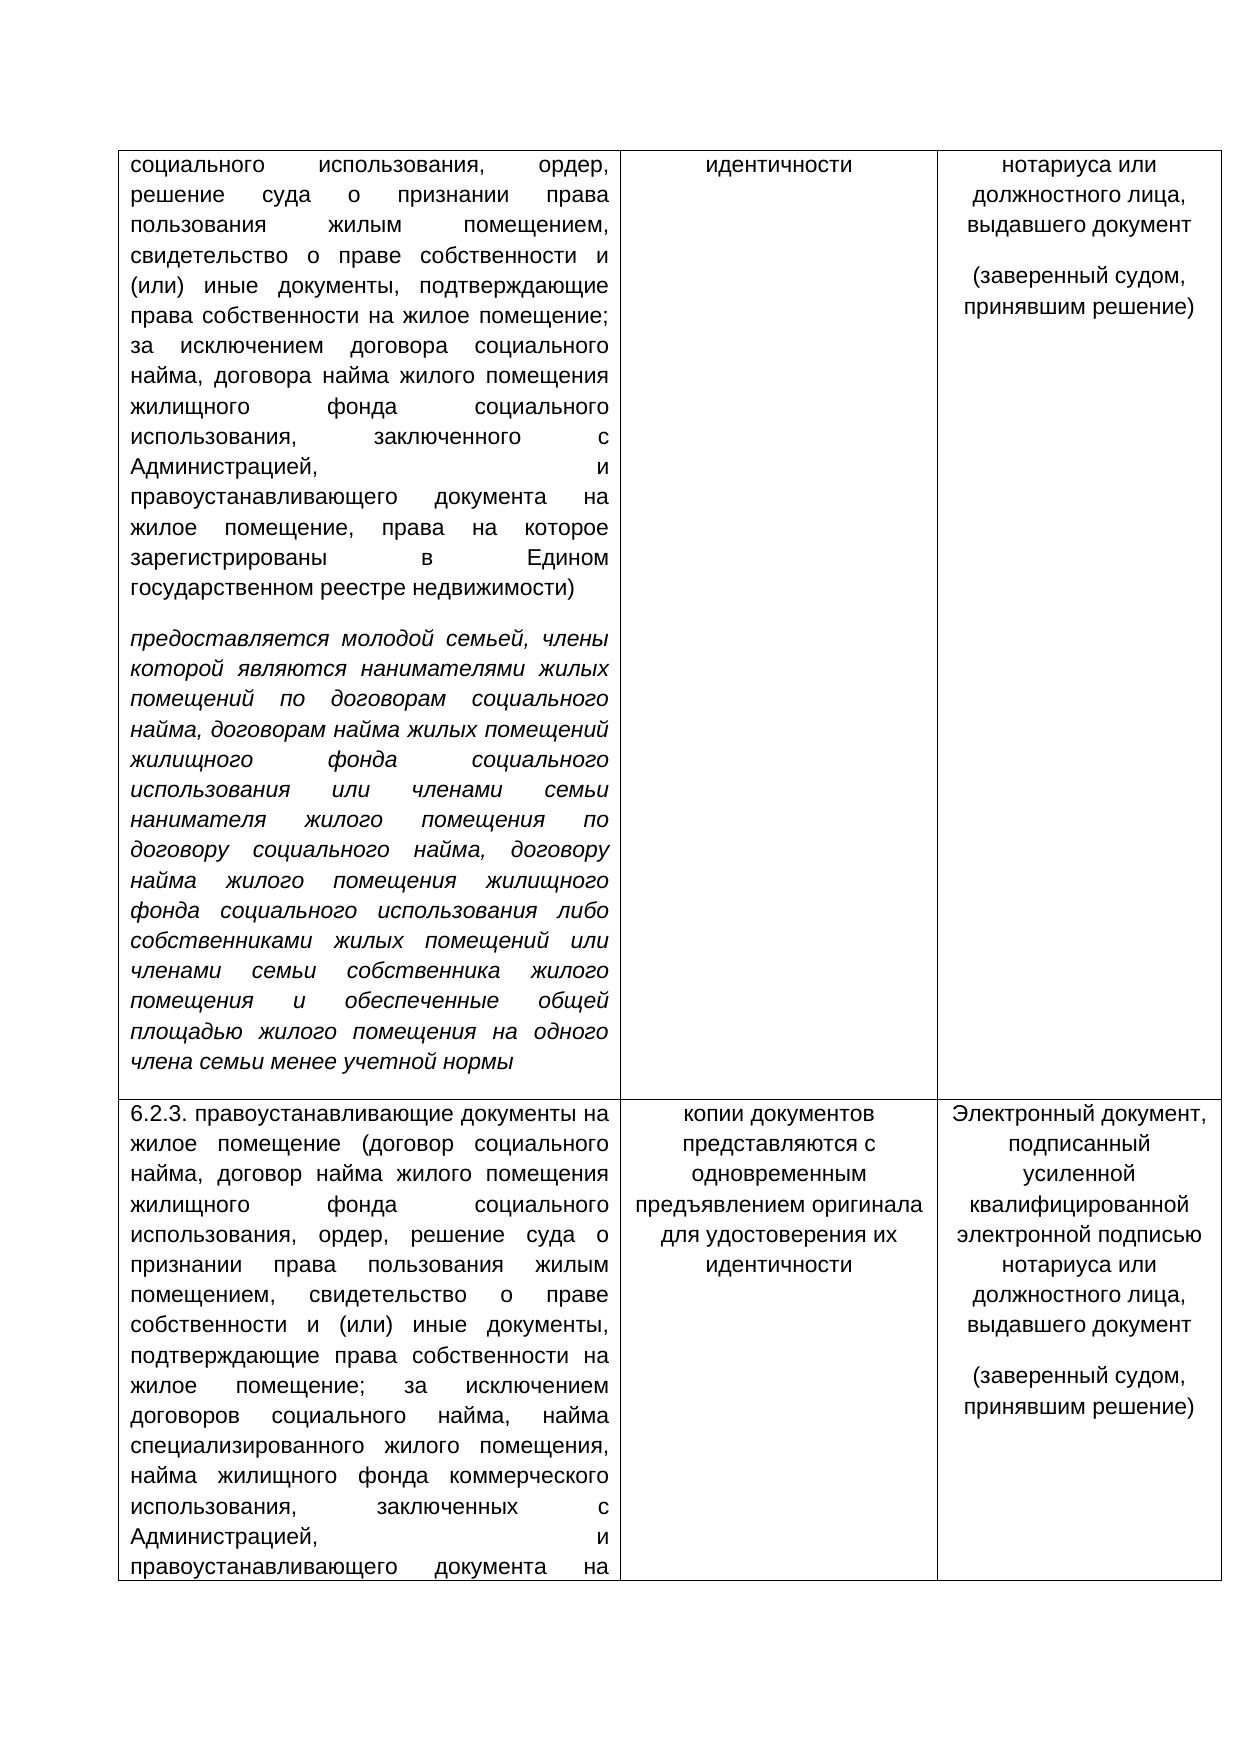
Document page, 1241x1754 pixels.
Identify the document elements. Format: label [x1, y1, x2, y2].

table_cell [119, 151, 620, 1099]
table_cell [938, 151, 1221, 1099]
table_cell [621, 151, 937, 1099]
table_cell [621, 1100, 937, 1579]
table_cell [119, 1100, 620, 1579]
table_cell [938, 1100, 1221, 1579]
